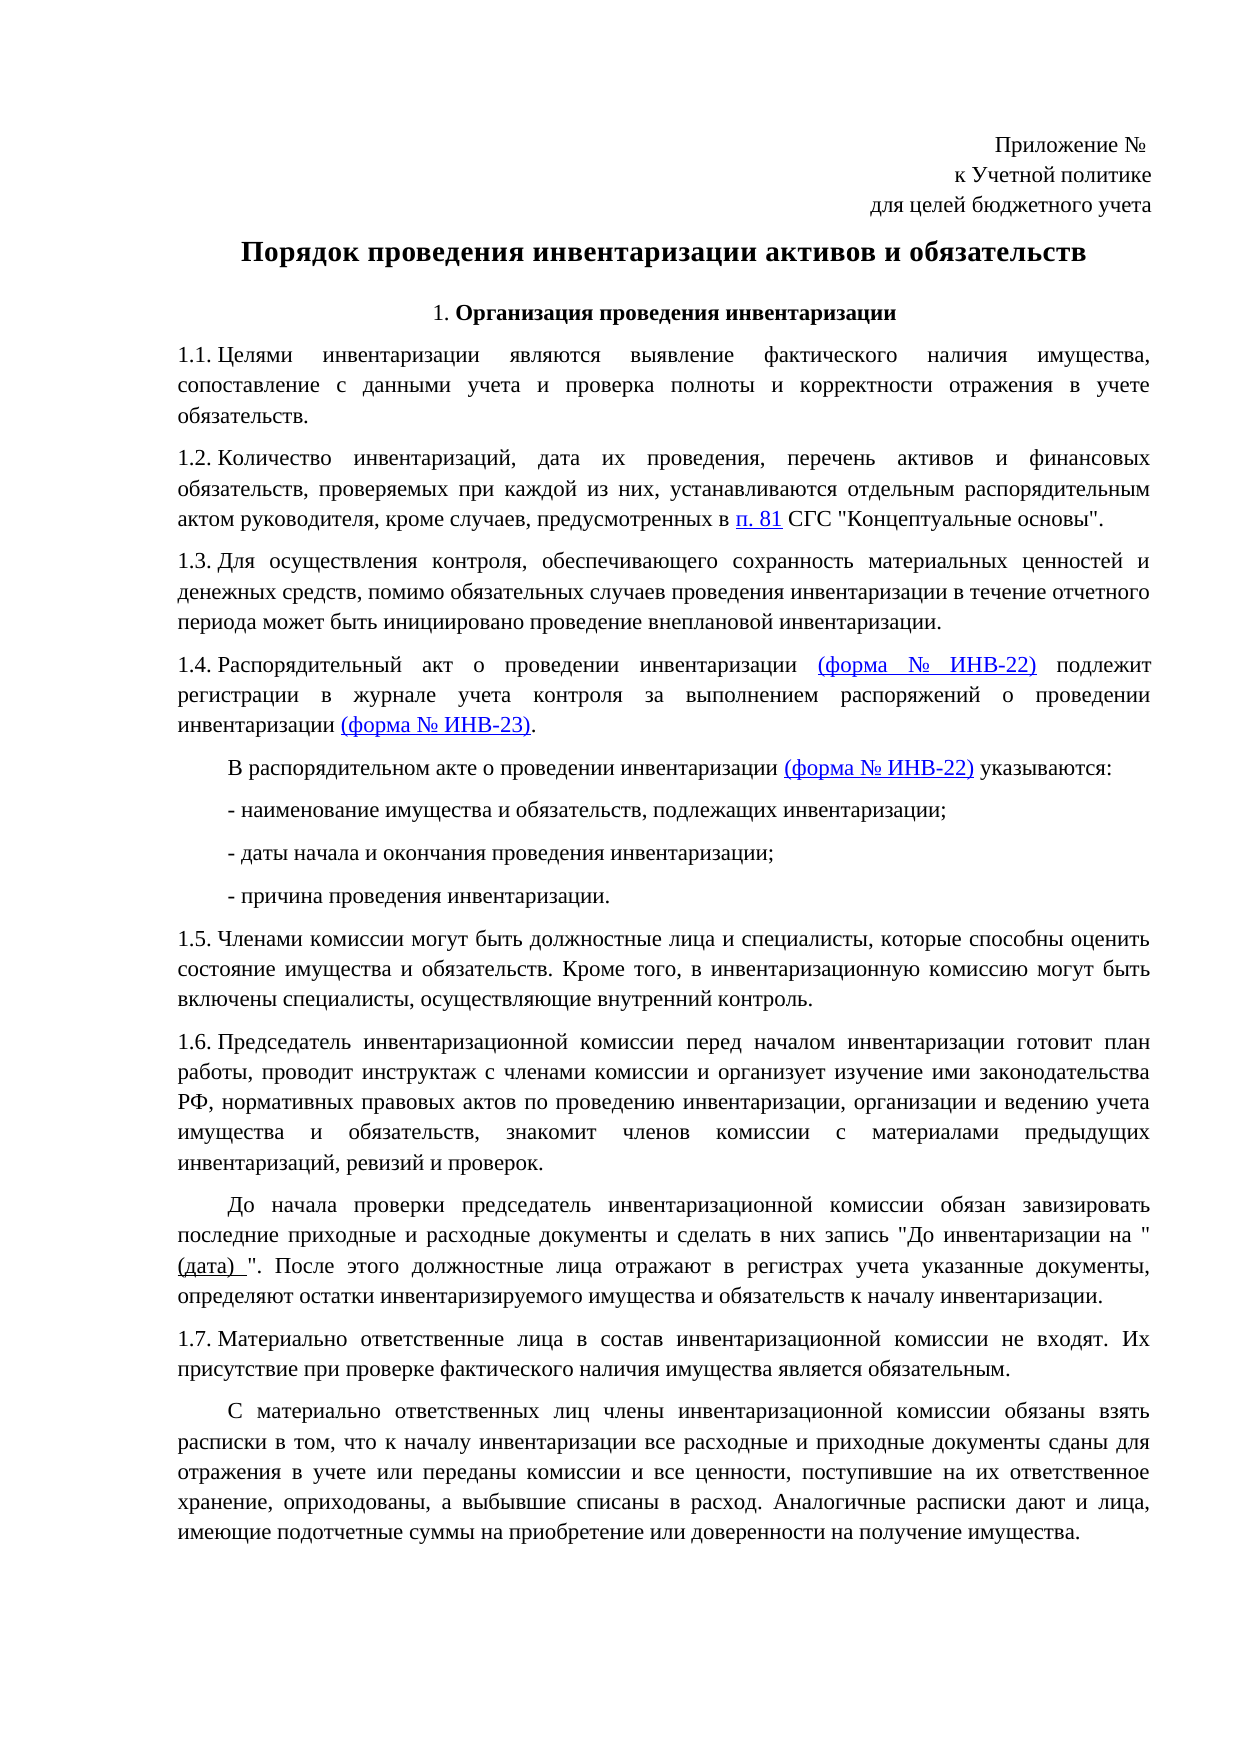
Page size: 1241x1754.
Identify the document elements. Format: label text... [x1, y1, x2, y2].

text До начала проверки председатель инвентаризационной комиссии обязан завизировать последние приходные и расходные документы и сделать в них запись "До инвентаризации на " (дата) ". После этого должностные лица отражают в регистрах учета указанные документы, определяют остатки инвентаризируемого имущества и обязательств к началу инвентаризации. [177, 1191, 1152, 1308]
text С материально ответственных лиц члены инвентаризационной комиссии обязаны взять расписки в том, что к началу инвентаризации все расходные и приходные документы сданы для отражения в учете или переданы комиссии и все ценности, поступившие на их ответственное хранение, оприходованы, а выбывшие списаны в расход. Аналогичные расписки дают и лица, имеющие подотчетные суммы на приобретение или доверенности на получение имущества. [177, 1397, 1152, 1545]
subtitle Для осуществления контроля, обеспечивающего сохранность материальных ценностей и денежных средств, помимо обязательных случаев проведения инвентаризации в течение отчетного периода может быть инициировано проведение внеплановой инвентаризации. [177, 547, 1152, 634]
text Приложение № 7 к Учетной политике для целей бюджетного учета [177, 131, 1152, 217]
text - причина проведения инвентаризации. [177, 882, 1152, 908]
subtitle Распорядительный акт о проведении инвентаризации (форма № ИНВ-22) подлежит регистрации в журнале учета контроля за выполнением распоряжений о проведении инвентаризации (форма № ИНВ-23). [177, 651, 1152, 737]
subtitle Председатель инвентаризационной комиссии перед началом инвентаризации готовит план работы, проводит инструктаж с членами комиссии и организует изучение ими законодательства РФ, нормативных правовых актов по проведению инвентаризации, организации и ведению учета имущества и обязательств, знакомит членов комиссии с материалами предыдущих инвентаризаций, ревизий и проверок. [177, 1028, 1152, 1175]
text - даты начала и окончания проведения инвентаризации; [177, 839, 1152, 866]
subtitle Организация проведения инвентаризации [177, 298, 1152, 325]
text В распорядительном акте о проведении инвентаризации (форма № ИНВ-22) указываются: [177, 754, 1152, 780]
subtitle Количество инвентаризаций, дата их проведения, перечень активов и финансовых обязательств, проверяемых при каждой из них, устанавливаются отдельным распорядительным актом руководителя, кроме случаев, предусмотренных в п. 81 СГС "Концептуальные основы". [177, 444, 1152, 531]
subtitle Целями инвентаризации являются выявление фактического наличия имущества, сопоставление с данными учета и проверка полноты и корректности отражения в учете обязательств. [177, 341, 1152, 428]
text - наименование имущества и обязательств, подлежащих инвентаризации; [177, 796, 1152, 823]
subtitle Членами комиссии могут быть должностные лица и специалисты, которые способны оценить состояние имущества и обязательств. Кроме того, в инвентаризационную комиссию могут быть включены специалисты, осуществляющие внутренний контроль. [177, 924, 1152, 1011]
subtitle Материально ответственные лица в состав инвентаризационной комиссии не входят. Их присутствие при проверке фактического наличия имущества является обязательным. [177, 1324, 1152, 1381]
title Порядок проведения инвентаризации активов и обязательств [177, 234, 1152, 267]
